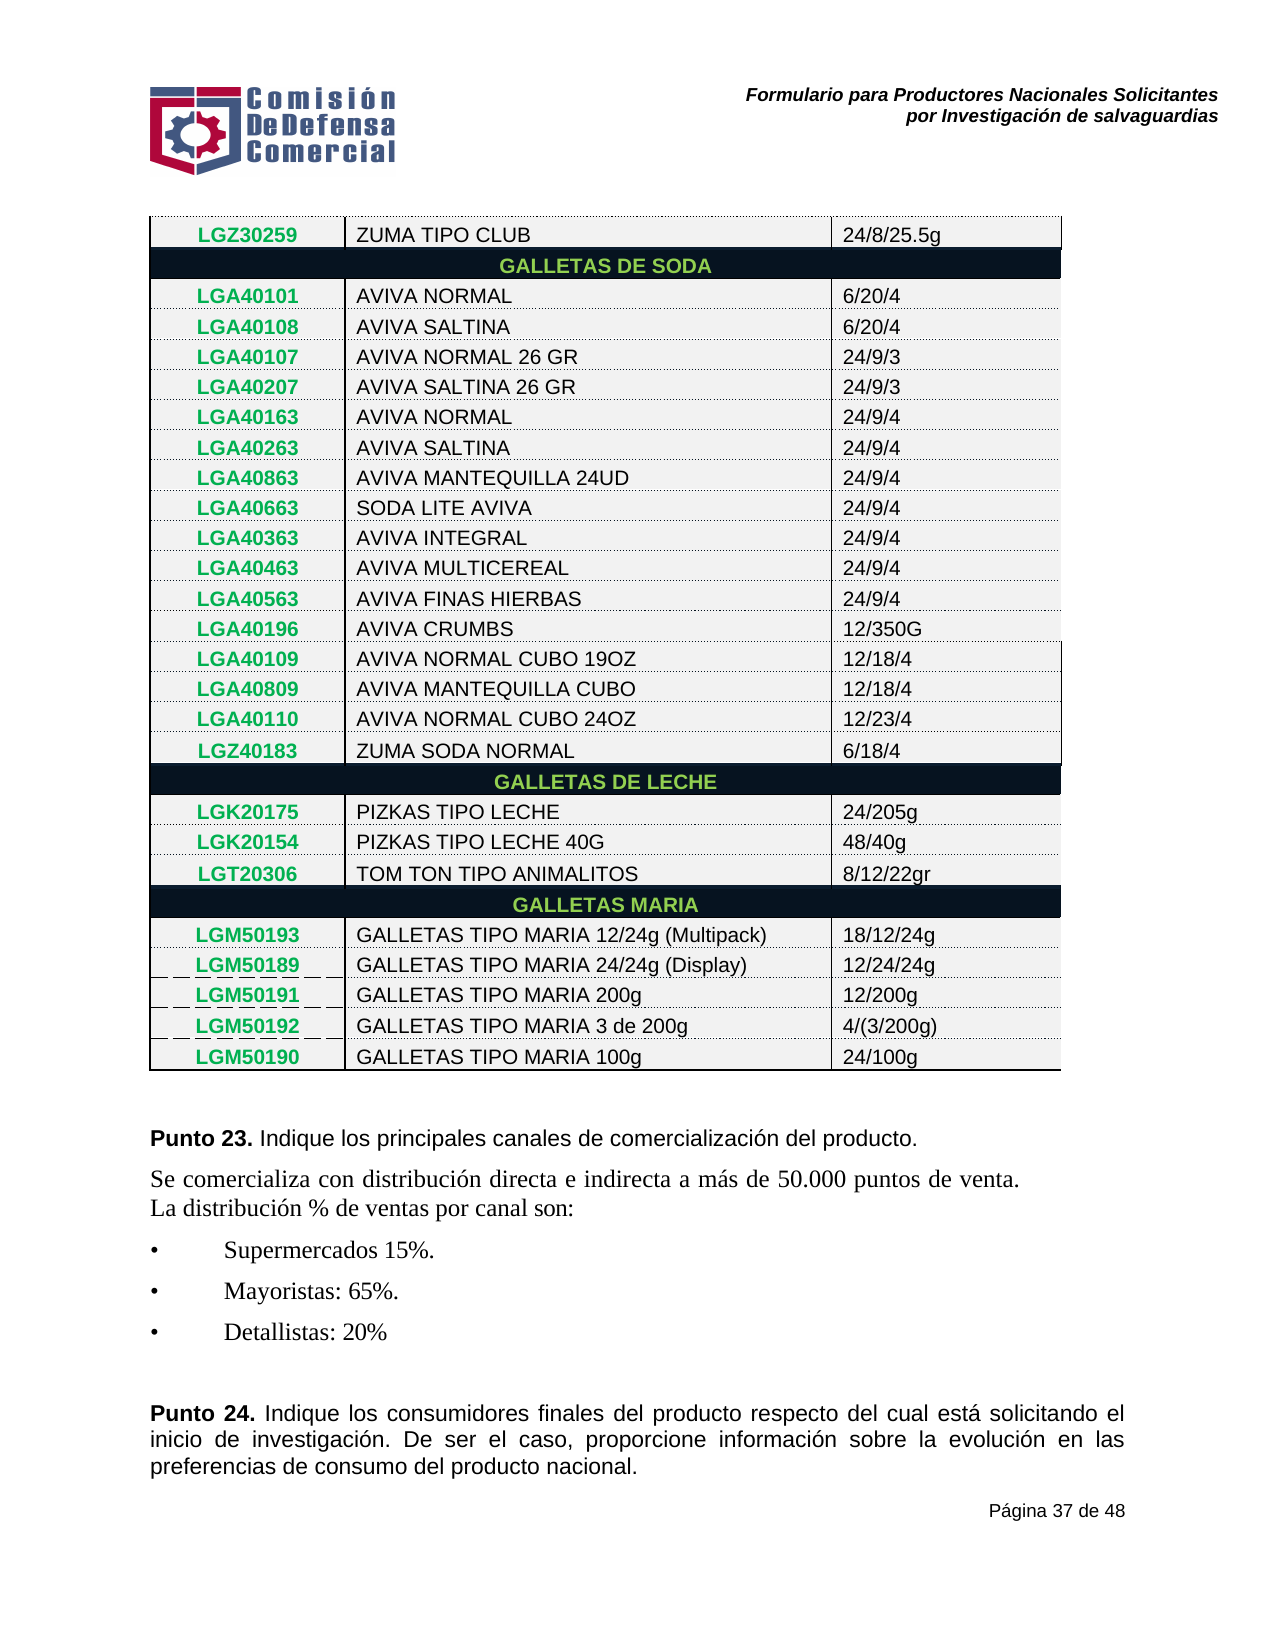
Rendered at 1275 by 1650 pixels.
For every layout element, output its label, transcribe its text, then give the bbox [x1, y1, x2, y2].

table_cell LGA40107 [151, 339, 344, 369]
table_cell LGZ30259 [151, 216, 345, 247]
table_cell 6/20/4 [832, 308, 1061, 338]
table_cell 24/205g [832, 794, 1061, 824]
table_cell 12/18/4 [832, 641, 1061, 671]
table_cell LGA40207 [151, 369, 344, 399]
table_cell 24/9/4 [832, 459, 1061, 489]
table_cell LGK20154 [151, 824, 344, 854]
table_cell 4/(3/200g) [832, 1007, 1061, 1037]
table_cell AVIVA SALTINA 26 GR [346, 369, 831, 399]
table_cell LGA40363 [151, 520, 344, 550]
table_cell 24/9/4 [832, 520, 1061, 550]
table_cell 48/40g [832, 824, 1061, 854]
table_cell 6/20/4 [832, 278, 1061, 308]
table_cell LGA40101 [151, 279, 344, 308]
table_cell GALLETAS TIPO MARIA 200g [346, 977, 831, 1007]
table_cell TOM TON TIPO ANIMALITOS [346, 854, 831, 885]
table_cell AVIVA NORMAL CUBO 19OZ [346, 641, 831, 671]
table_cell LGM50192 [151, 1007, 344, 1037]
table_cell 8/12/22gr [832, 854, 1061, 885]
table_cell LGM50193 [151, 918, 344, 947]
table_cell AVIVA NORMAL 26 GR [346, 339, 831, 369]
table_cell 12/23/4 [832, 701, 1061, 731]
table_cell AVIVA MANTEQUILLA CUBO [346, 671, 831, 701]
table_cell LGZ40183 [151, 731, 344, 762]
table_cell LGA40863 [151, 459, 344, 489]
table_cell GALLETAS TIPO MARIA 100g [346, 1038, 831, 1069]
table_cell AVIVA INTEGRAL [346, 520, 831, 550]
list Detallistas: 20% [150, 1317, 1125, 1346]
table_cell AVIVA FINAS HIERBAS [346, 580, 831, 610]
table_cell AVIVA MANTEQUILLA 24UD [346, 459, 831, 489]
text Punto 23. Indique los principales canales de comercialización del producto. [150, 1124, 1125, 1151]
table_cell 24/9/4 [832, 490, 1061, 520]
table_cell AVIVA CRUMBS [346, 610, 831, 641]
table_cell LGM50189 [151, 947, 344, 977]
table_cell 24/100g [832, 1038, 1061, 1069]
table_cell LGA40109 [151, 641, 344, 671]
table_cell PIZKAS TIPO LECHE 40G [346, 824, 831, 854]
table_cell PIZKAS TIPO LECHE [346, 795, 831, 824]
table_cell 24/8/25.5g [832, 216, 1061, 247]
table_cell LGM50190 [151, 1038, 344, 1069]
table_cell 24/9/4 [832, 550, 1061, 580]
table_cell 24/9/4 [832, 429, 1061, 459]
table_cell ZUMA SODA NORMAL [346, 731, 831, 762]
table_cell ZUMA TIPO CLUB [346, 216, 831, 247]
text Se comercializa con distribución directa e indirecta a más de 50.000 puntos de venta. La distribución % de ventas por canal son: [150, 1163, 1020, 1222]
table_cell 12/18/4 [832, 671, 1061, 701]
table_cell LGA40463 [151, 550, 344, 580]
table_cell LGA40196 [151, 610, 344, 641]
table_cell 24/9/4 [832, 399, 1061, 429]
table_cell 12/200g [832, 977, 1061, 1007]
table_cell SODA LITE AVIVA [346, 490, 831, 520]
table_cell AVIVA NORMAL [346, 279, 831, 308]
table_cell LGA40108 [151, 308, 344, 338]
table_cell AVIVA SALTINA [346, 429, 831, 459]
picture [150, 87, 395, 177]
table_cell LGA40110 [151, 701, 344, 731]
table_cell 24/9/3 [832, 339, 1061, 369]
table_cell GALLETAS DE LECHE [151, 766, 1061, 794]
text Punto 24. Indique los consumidores finales del producto respecto del cual está solicitando el inicio de investigación. De ser el caso, proporcione información sobre la evolución en las preferencias de consumo del producto nacional. [150, 1400, 1125, 1479]
table_cell LGK20175 [151, 795, 344, 824]
table_cell LGA40663 [151, 490, 344, 520]
table_cell AVIVA NORMAL [346, 399, 831, 429]
list Mayoristas: 65%. [150, 1276, 1125, 1305]
table_cell LGM50191 [151, 977, 344, 1007]
table_cell 24/9/4 [832, 580, 1061, 610]
table_cell AVIVA SALTINA [346, 308, 831, 338]
table_cell LGT20306 [151, 854, 344, 885]
table_cell 12/350G [832, 610, 1061, 641]
table_cell 24/9/3 [832, 369, 1061, 399]
table_cell GALLETAS DE SODA [151, 250, 1061, 278]
table_cell GALLETAS MARIA [151, 885, 1061, 917]
table_cell AVIVA NORMAL CUBO 24OZ [346, 701, 831, 731]
table_cell GALLETAS TIPO MARIA 12/24g (Multipack) [346, 918, 831, 947]
table_cell 6/18/4 [832, 731, 1061, 762]
table_cell LGA40163 [151, 399, 344, 429]
list Supermercados 15%. [150, 1235, 1125, 1264]
table_cell GALLETAS TIPO MARIA 3 de 200g [346, 1007, 831, 1037]
table_cell GALLETAS TIPO MARIA 24/24g (Display) [346, 947, 831, 977]
table_cell LGA40263 [151, 429, 344, 459]
table_cell LGA40563 [151, 580, 344, 610]
table_cell 18/12/24g [832, 917, 1061, 947]
table_cell LGA40809 [151, 671, 344, 701]
table_cell 12/24/24g [832, 947, 1061, 977]
table_cell AVIVA MULTICEREAL [346, 550, 831, 580]
